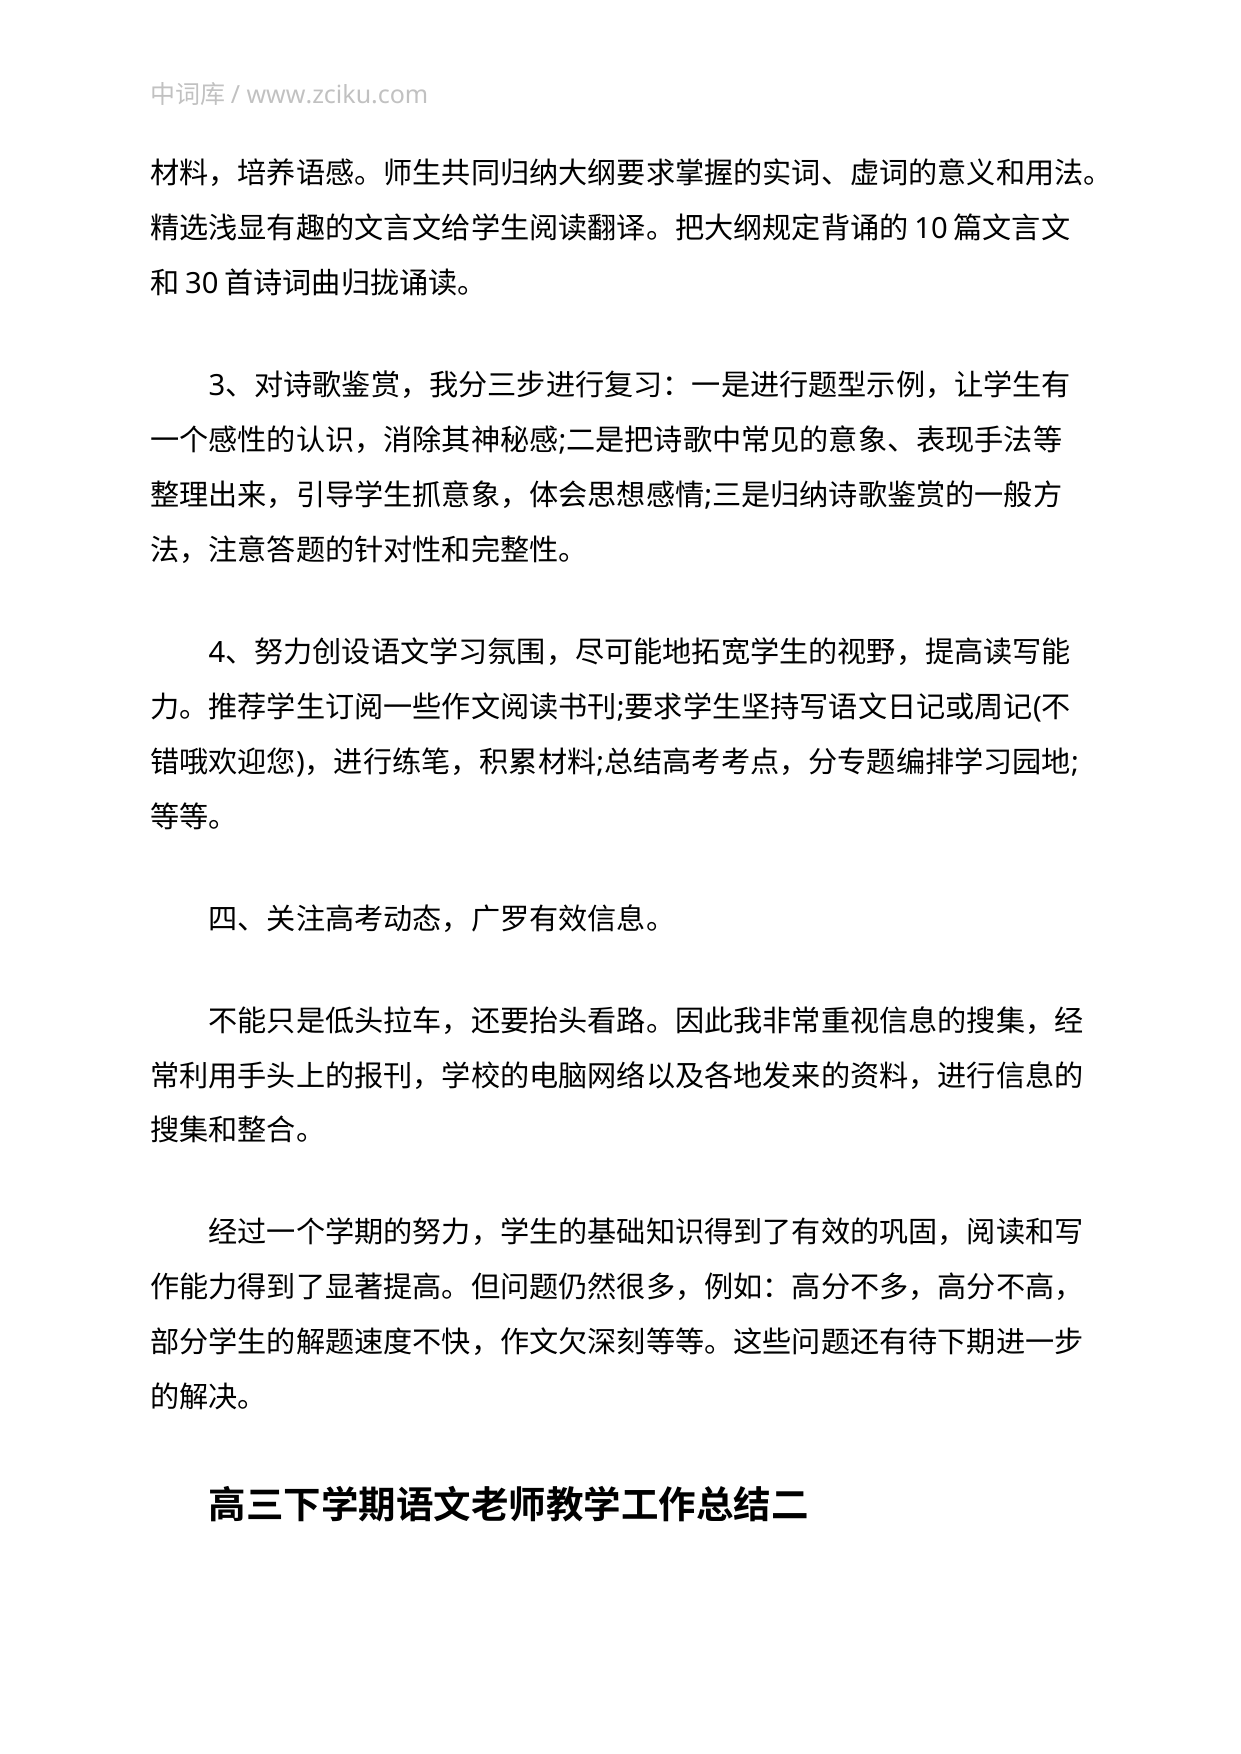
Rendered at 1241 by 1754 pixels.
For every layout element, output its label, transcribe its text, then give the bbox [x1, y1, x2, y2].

text 经过一个学期的努力，学生的基础知识得到了有效的巩固，阅读和写作能力得到了显著提高。但问题仍然很多，例如：高分不多，高分不高，部分学生的解题速度不快，作文欠深刻等等。这些问题还有待下期进一步的解决。 [150, 1209, 1090, 1416]
text 高三下学期语文老师教学工作总结二 [150, 1475, 1090, 1529]
text 不能只是低头拉车，还要抬头看路。因此我非常重视信息的搜集，经常利用手头上的报刊，学校的电脑网络以及各地发来的资料，进行信息的搜集和整合。 [150, 997, 1090, 1149]
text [150, 150, 1090, 302]
text 3、对诗歌鉴赏，我分三步进行复习：一是进行题型示例，让学生有一个感性的认识，消除其神秘感;二是把诗歌中常见的意象、表现手法等整理出来，引导学生抓意象，体会思想感情;三是归纳诗歌鉴赏的一般方法，注意答题的针对性和完整性。 [150, 362, 1090, 569]
text 4、努力创设语文学习氛围，尽可能地拓宽学生的视野，提高读写能力。推荐学生订阅一些作文阅读书刊;要求学生坚持写语文日记或周记(不错哦欢迎您)，进行练笔，积累材料;总结高考考点，分专题编排学习园地;等等。 [150, 629, 1090, 836]
text 四、关注高考动态，广罗有效信息。 [150, 895, 1090, 938]
